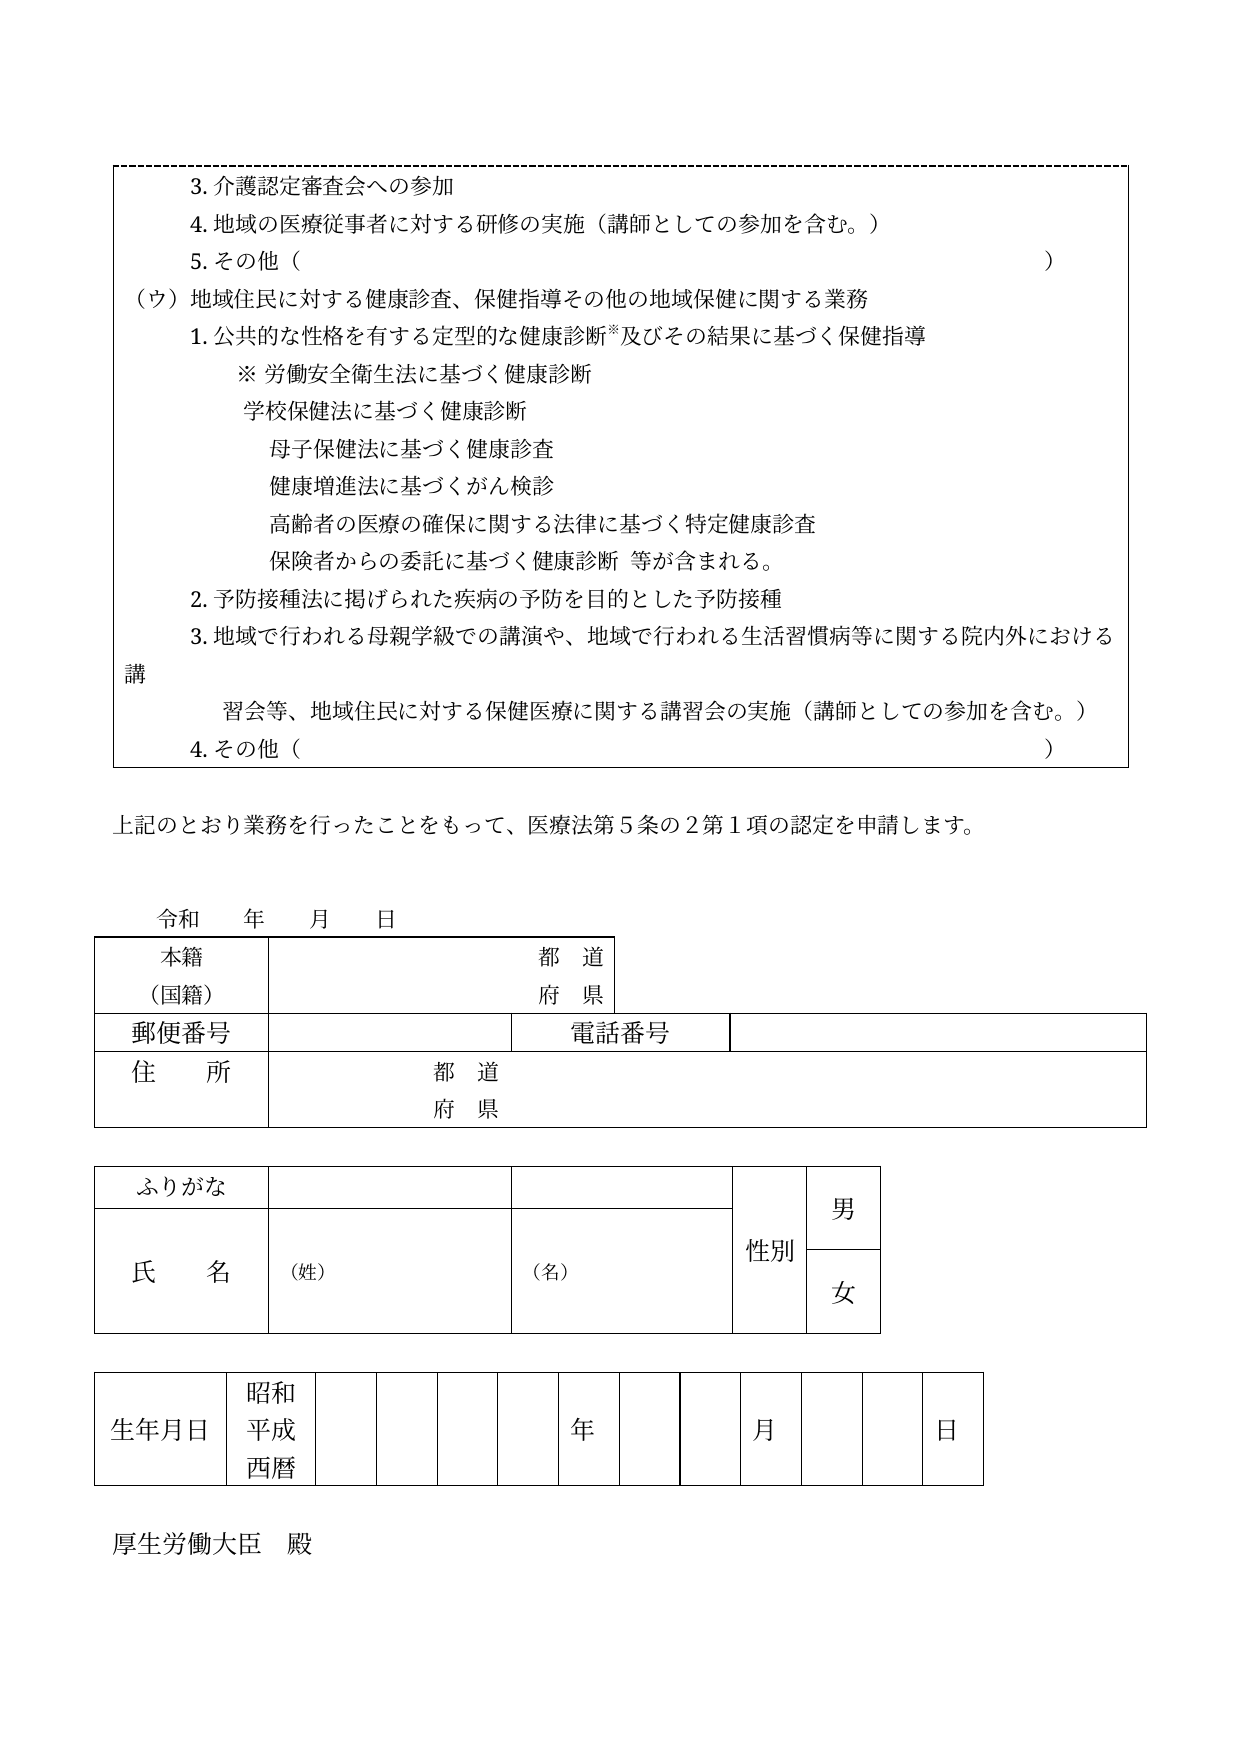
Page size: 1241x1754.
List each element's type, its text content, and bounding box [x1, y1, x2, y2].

table_header [512, 1167, 732, 1208]
table_cell 電話番号 [512, 1014, 729, 1051]
table_header 生年月日 [95, 1373, 226, 1485]
table_header [620, 1373, 679, 1485]
table_header 月 [741, 1373, 801, 1485]
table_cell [114, 165, 1128, 767]
table_header 都 道 府 県 [269, 938, 614, 1012]
table_header 日 [923, 1373, 983, 1485]
table_cell 郵便番号 [95, 1014, 268, 1051]
table_header [498, 1373, 558, 1485]
table_cell 都 道 府 県 [269, 1052, 1146, 1127]
table_header [802, 1373, 862, 1485]
table_header [269, 1167, 511, 1208]
table_cell [269, 1014, 511, 1051]
table_header 性別 [733, 1167, 806, 1333]
table_header [316, 1373, 376, 1485]
text 令和 年 月 日 [112, 899, 1128, 936]
table_cell [731, 1014, 1146, 1051]
table_header 本籍 （国籍） [95, 938, 268, 1012]
table_header [438, 1373, 497, 1485]
table_header [681, 1373, 740, 1485]
table_header [863, 1373, 922, 1485]
text 厚生労働大臣 殿 [112, 1524, 1128, 1561]
table_header [377, 1373, 437, 1485]
table_header 昭和 平成 西暦 [227, 1373, 315, 1485]
table_header 男 [807, 1167, 880, 1249]
table_cell 住 所 [95, 1052, 268, 1127]
text 上記のとおり業務を行ったことをもって、医療法第５条の２第１項の認定を申請します。 [112, 805, 1128, 843]
table_header 年 [559, 1373, 619, 1485]
table_cell （姓） [269, 1209, 511, 1333]
table_header ふりがな [95, 1167, 268, 1208]
table_cell 氏 名 [95, 1209, 268, 1333]
table_cell 女 [807, 1250, 880, 1333]
table_cell （名） [512, 1209, 732, 1333]
